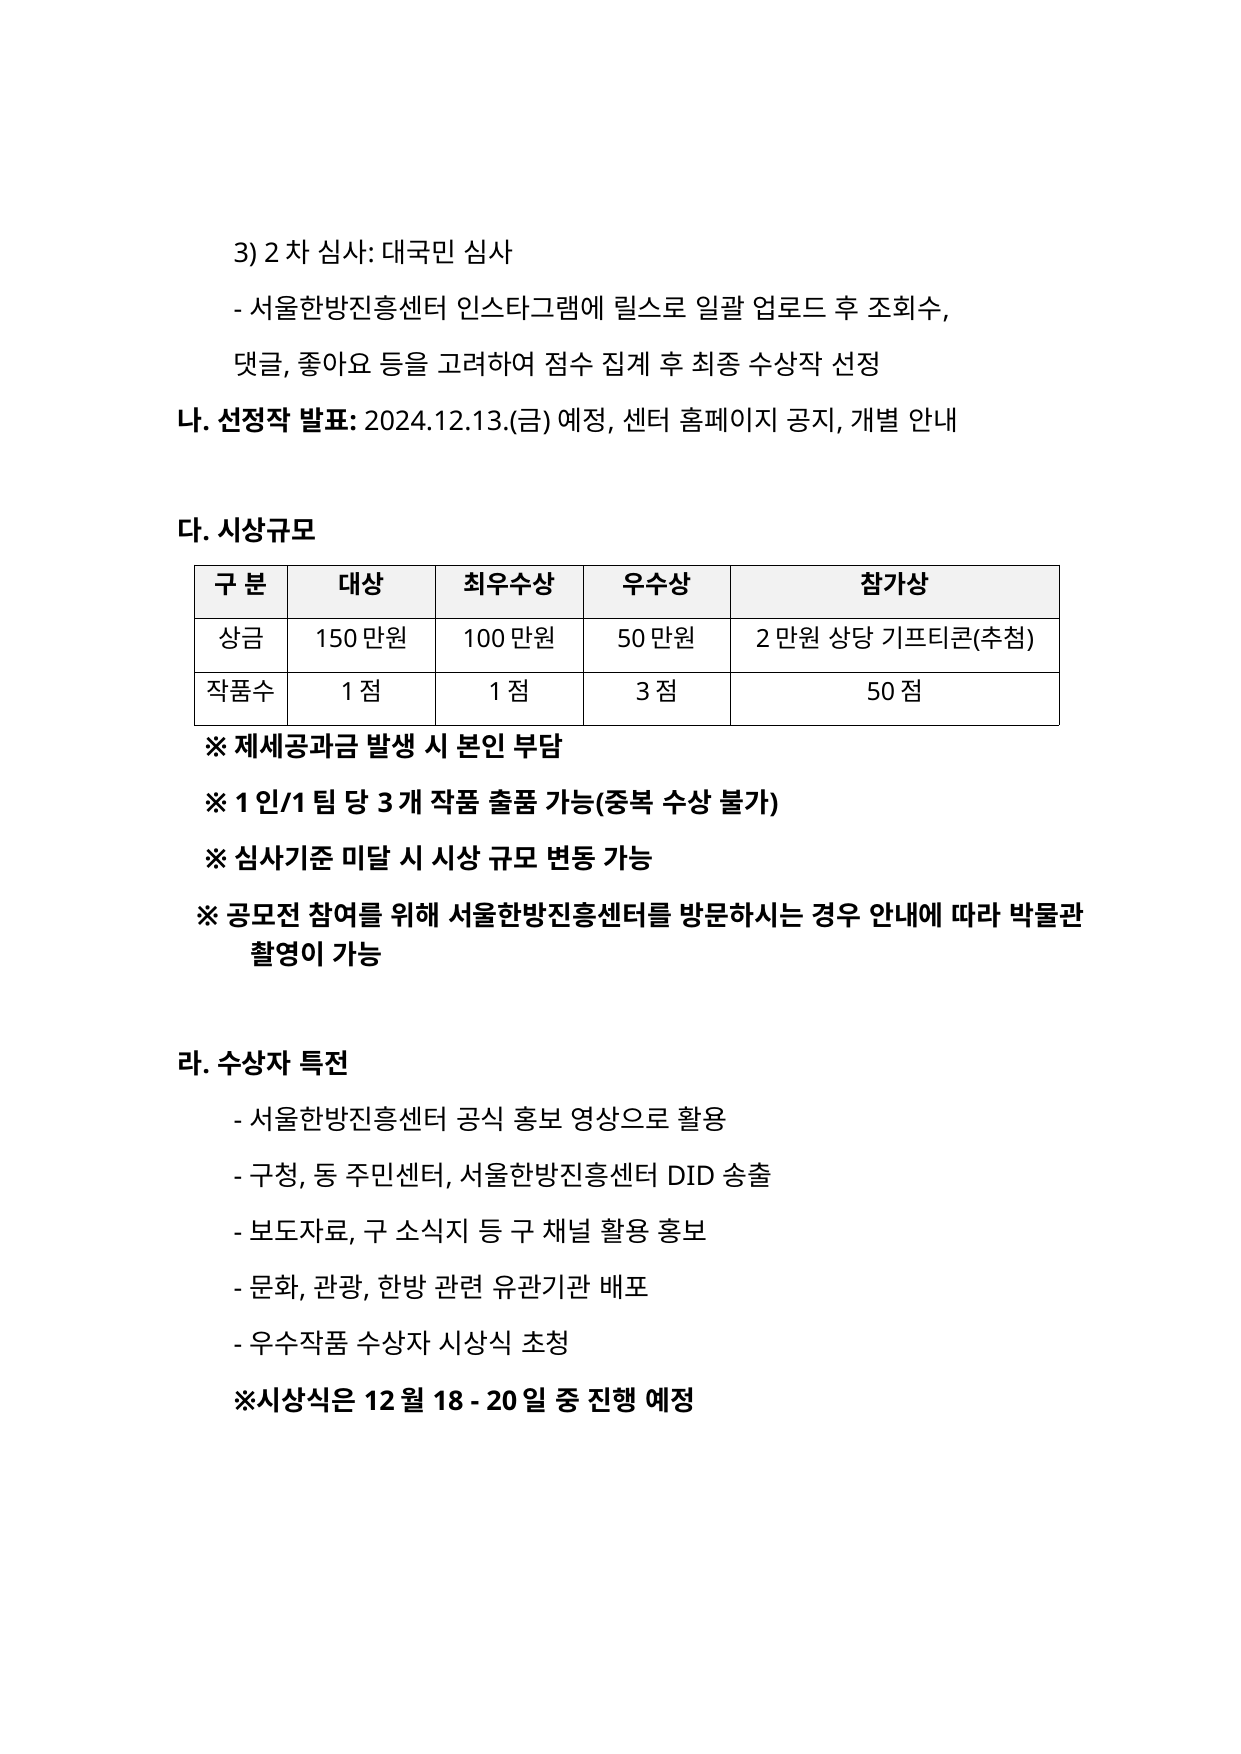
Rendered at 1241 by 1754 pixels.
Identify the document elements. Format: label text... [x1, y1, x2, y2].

table_cell 2만원 상당 기프티콘(추첨) [731, 619, 1059, 671]
table_cell 작품수 [195, 673, 287, 725]
table_cell 상금 [195, 619, 287, 671]
table_cell 100만원 [436, 619, 583, 671]
table_cell 50점 [731, 673, 1059, 725]
text 댓글, 좋아요 등을 고려하여 점수 집계 후 최종 수상작 선정 [150, 343, 1090, 382]
table_cell 50만원 [584, 619, 730, 671]
text - 우수작품 수상자 시상식 초청 [150, 1322, 1090, 1362]
table_cell 1점 [288, 673, 435, 725]
table_header 참가상 [731, 566, 1059, 618]
text ※ 1인/1팀 당 3개 작품 출품 가능(중복 수상 불가) [150, 781, 1090, 821]
table_cell 150만원 [288, 619, 435, 671]
text ※ 심사기준 미달 시 시상 규모 변동 가능 [150, 837, 1090, 877]
table_header 대상 [288, 566, 435, 618]
text 라. 수상자 특전 [150, 1042, 1090, 1082]
text - 구청, 동 주민센터, 서울한방진흥센터 DID 송출 [150, 1154, 1090, 1194]
text ※ 제세공과금 발생 시 본인 부담 [150, 725, 1090, 765]
text - 보도자료, 구 소식지 등 구 채널 활용 홍보 [150, 1210, 1090, 1250]
text ※ 공모전 참여를 위해 서울한방진흥센터를 방문하시는 경우 안내에 따라 박물관 촬영이 가능 [196, 893, 1090, 972]
text 다. 시상규모 [150, 508, 1090, 548]
table_header 최우수상 [436, 566, 583, 618]
text ※시상식은 12월 18 - 20일 중 진행 예정 [150, 1378, 1090, 1418]
table_header 우수상 [584, 566, 730, 618]
text - 서울한방진흥센터 인스타그램에 릴스로 일괄 업로드 후 조회수, [233, 287, 1090, 326]
text 3) 2차 심사: 대국민 심사 [150, 231, 1090, 270]
text - 문화, 관광, 한방 관련 유관기관 배포 [150, 1266, 1090, 1306]
table_header 구 분 [195, 566, 287, 618]
table_cell 3점 [584, 673, 730, 725]
text - 서울한방진흥센터 공식 홍보 영상으로 활용 [150, 1098, 1090, 1138]
text 나. 선정작 발표: 2024.12.13.(금) 예정, 센터 홈페이지 공지, 개별 안내 [150, 399, 1090, 438]
table_cell 1점 [436, 673, 583, 725]
